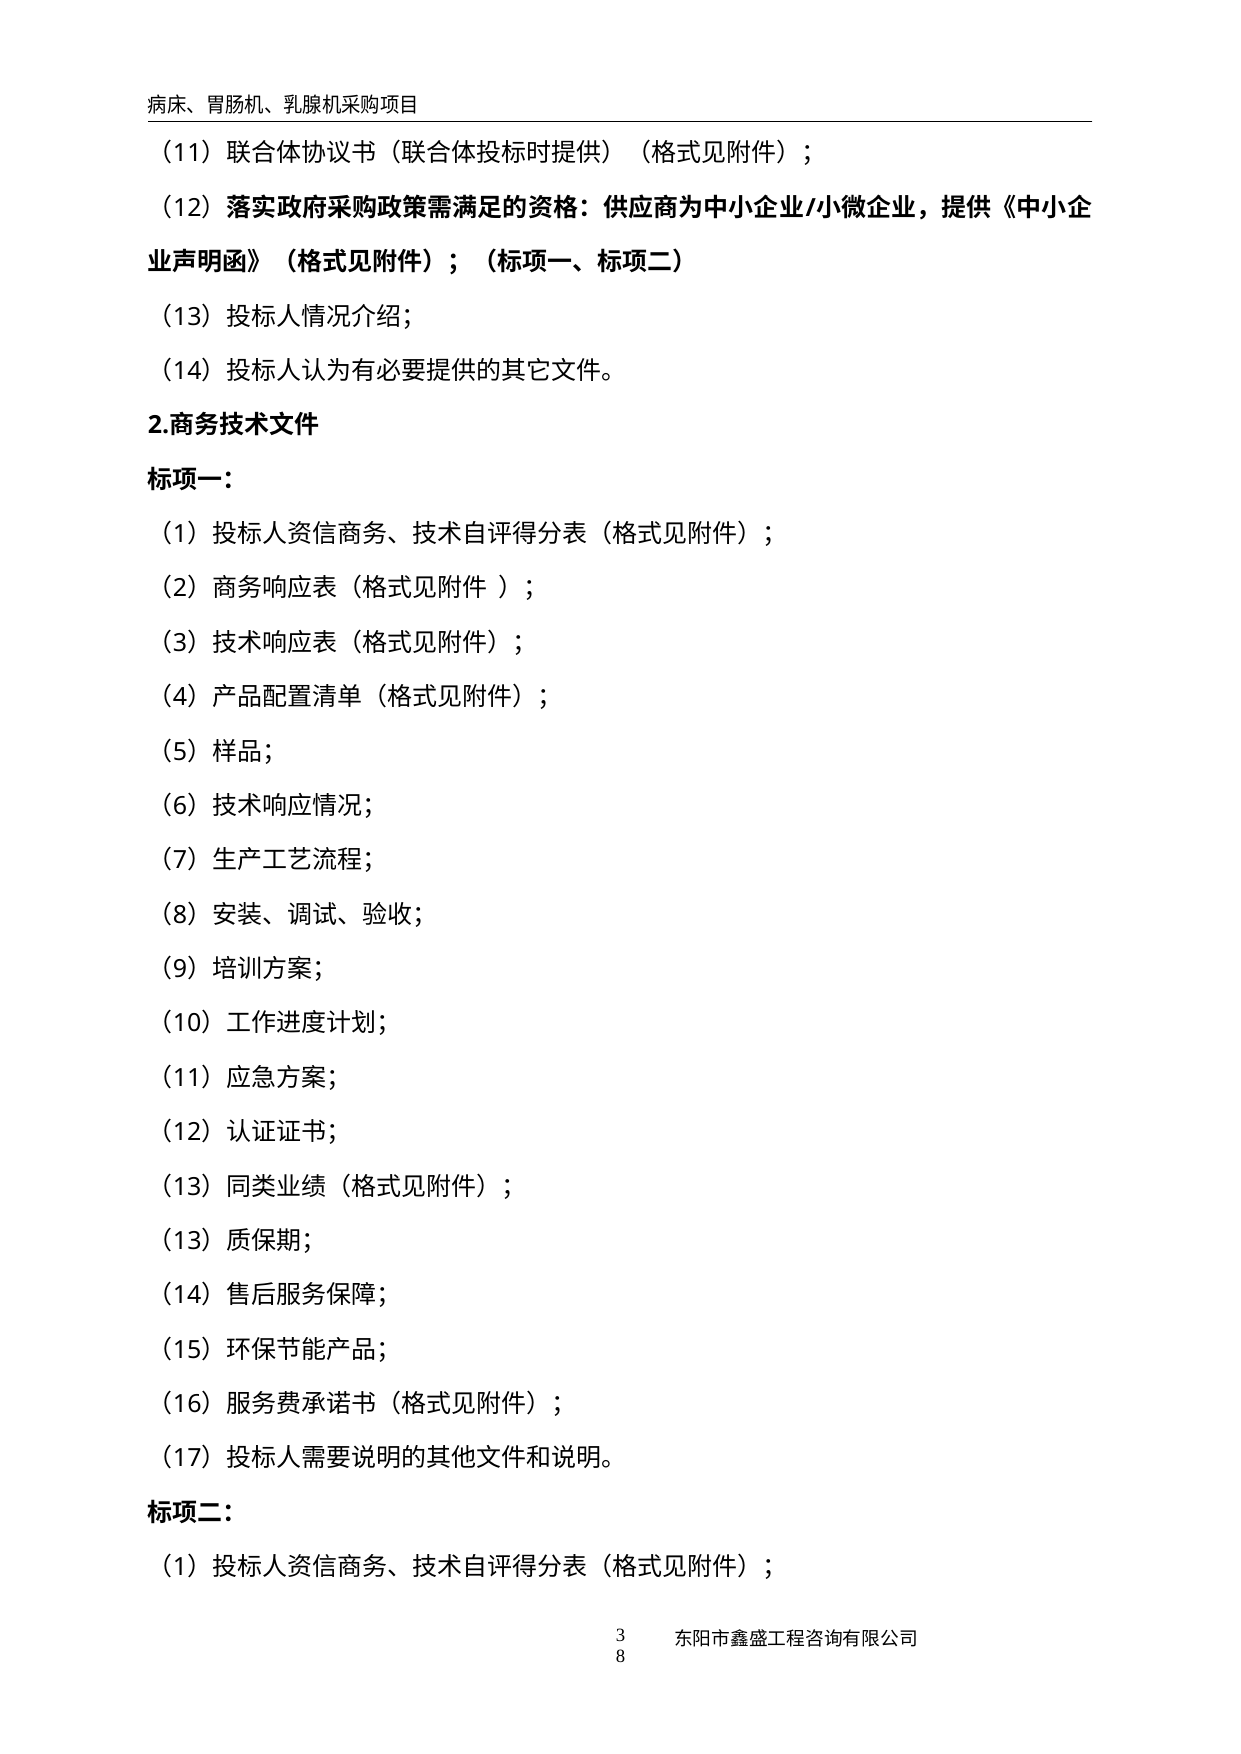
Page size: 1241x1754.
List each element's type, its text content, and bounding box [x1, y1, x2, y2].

text （12）认证证书； [148, 1112, 1092, 1148]
text （13）同类业绩（格式见附件）； [148, 1166, 1092, 1202]
text （13）投标人情况介绍； [148, 296, 1092, 332]
text （17）投标人需要说明的其他文件和说明。 [148, 1438, 1092, 1474]
text （9）培训方案； [148, 948, 1092, 985]
text （3）技术响应表（格式见附件）； [148, 622, 1092, 658]
text （4）产品配置清单（格式见附件）； [148, 677, 1092, 713]
text 2.商务技术文件 [148, 405, 1092, 441]
text （12）落实政府采购政策需满足的资格：供应商为中小企业/小微企业，提供《中小企业声明函》（格式见附件）；（标项一、标项二） [148, 187, 1092, 278]
text （1）投标人资信商务、技术自评得分表（格式见附件）； [148, 1547, 1092, 1583]
text （13）质保期； [148, 1220, 1092, 1257]
text （15）环保节能产品； [148, 1329, 1092, 1365]
text （7）生产工艺流程； [148, 840, 1092, 876]
text （11）联合体协议书（联合体投标时提供）（格式见附件）； [148, 133, 1092, 169]
text （14）售后服务保障； [148, 1275, 1092, 1311]
text （1）投标人资信商务、技术自评得分表（格式见附件）； [148, 513, 1092, 550]
text （6）技术响应情况； [148, 785, 1092, 822]
text （14）投标人认为有必要提供的其它文件。 [148, 350, 1092, 387]
text 标项一： [148, 459, 1092, 495]
text （5）样品； [148, 731, 1092, 767]
text （2）商务响应表（格式见附件 ）； [148, 568, 1092, 604]
text （16）服务费承诺书（格式见附件）； [148, 1383, 1092, 1420]
text （11）应急方案； [148, 1057, 1092, 1093]
text （8）安装、调试、验收； [148, 894, 1092, 930]
text 标项二： [148, 1492, 1092, 1528]
text （10）工作进度计划； [148, 1003, 1092, 1039]
